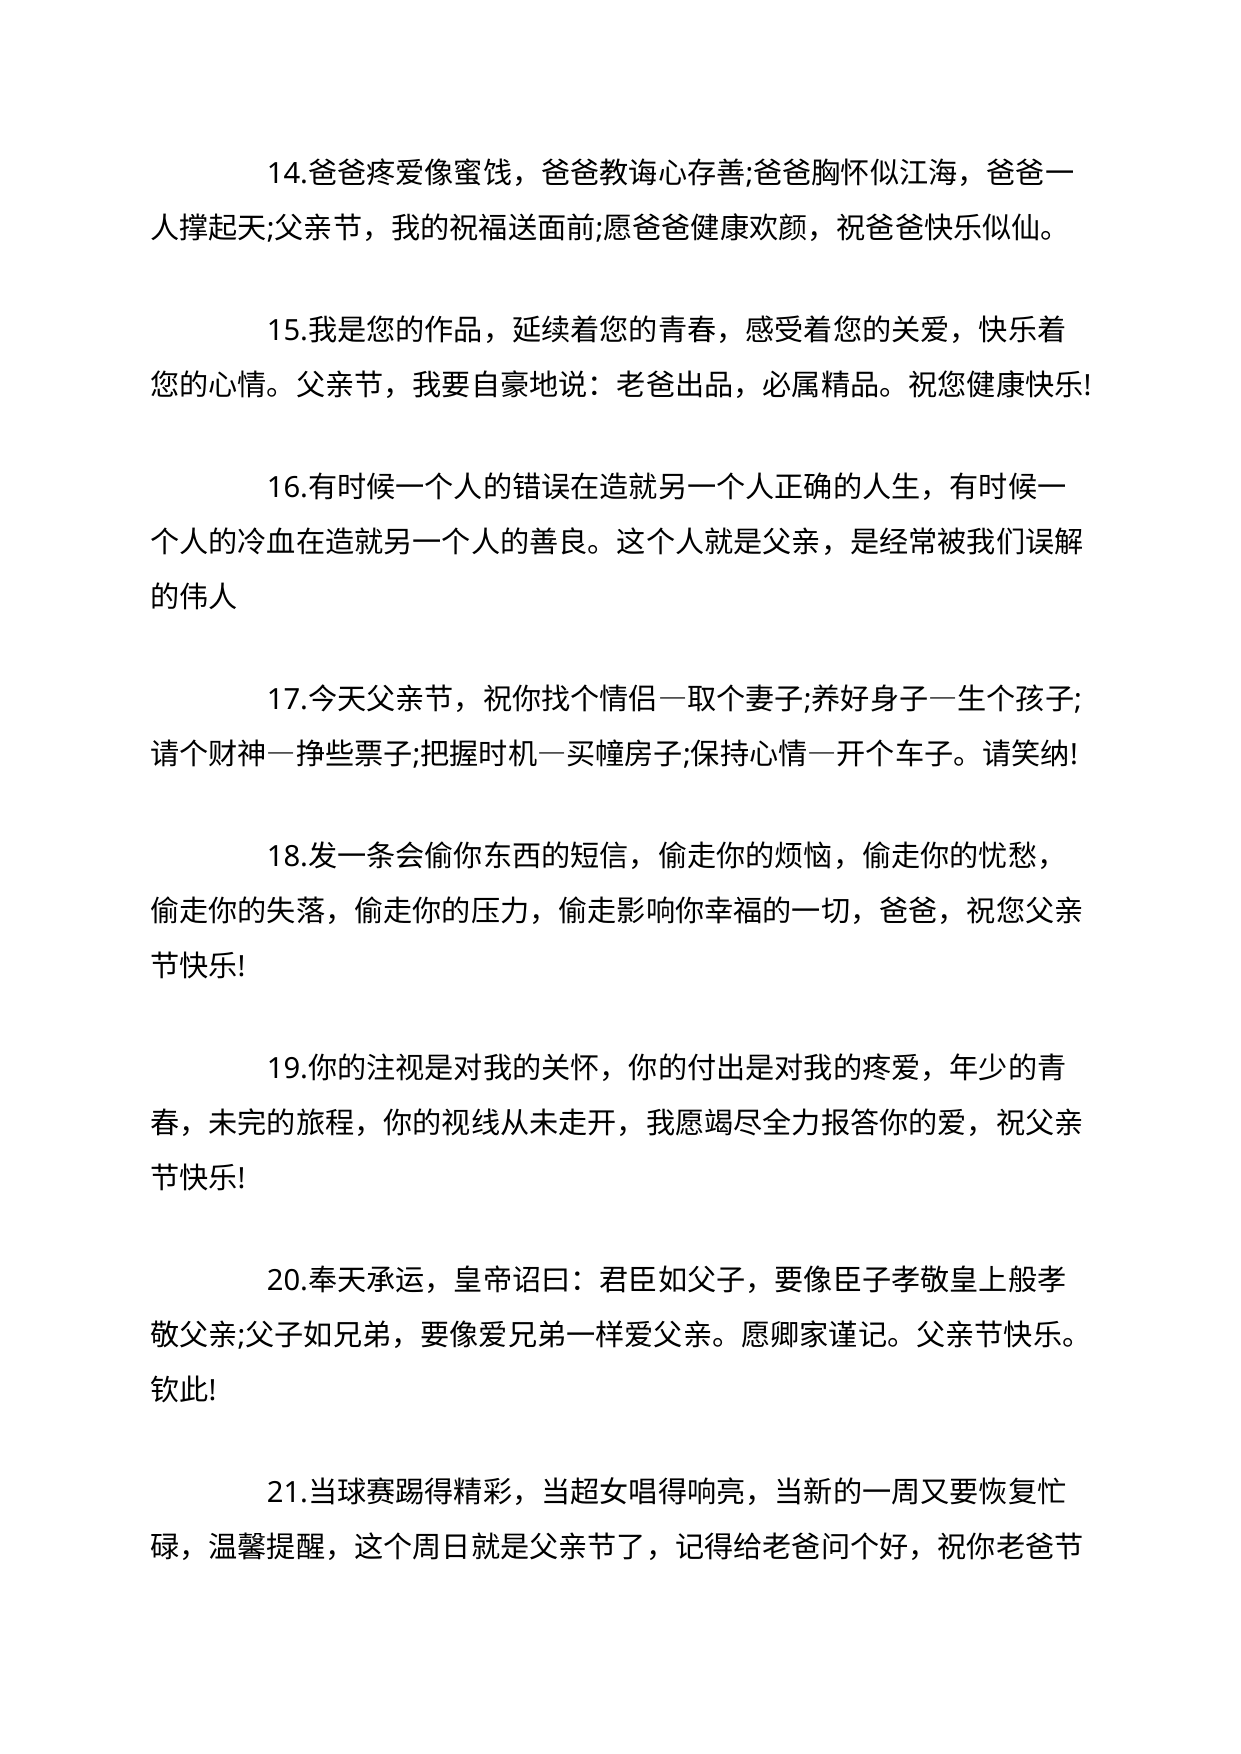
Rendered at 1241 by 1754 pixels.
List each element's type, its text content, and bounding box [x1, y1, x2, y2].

text 17.今天父亲节，祝你找个情侣—取个妻子;养好身子—生个孩子;请个财神—挣些票子;把握时机—买幢房子;保持心情—开个车子。请笑纳! [150, 676, 1090, 773]
text 20.奉天承运，皇帝诏曰：君臣如父子，要像臣子孝敬皇上般孝敬父亲;父子如兄弟，要像爱兄弟一样爱父亲。愿卿家谨记。父亲节快乐。钦此! [150, 1256, 1090, 1409]
text 18.发一条会偷你东西的短信，偷走你的烦恼，偷走你的忧愁，偷走你的失落，偷走你的压力，偷走影响你幸福的一切，爸爸，祝您父亲节快乐! [150, 833, 1090, 985]
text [150, 1468, 1090, 1566]
text 16.有时候一个人的错误在造就另一个人正确的人生，有时候一个人的冷血在造就另一个人的善良。这个人就是父亲，是经常被我们误解的伟人 [150, 464, 1090, 616]
text 19.你的注视是对我的关怀，你的付出是对我的疼爱，年少的青春，未完的旅程，你的视线从未走开，我愿竭尽全力报答你的爱，祝父亲节快乐! [150, 1044, 1090, 1197]
text 15.我是您的作品，延续着您的青春，感受着您的关爱，快乐着您的心情。父亲节，我要自豪地说：老爸出品，必属精品。祝您健康快乐! [150, 307, 1090, 404]
text 14.爸爸疼爱像蜜饯，爸爸教诲心存善;爸爸胸怀似江海，爸爸一人撑起天;父亲节，我的祝福送面前;愿爸爸健康欢颜，祝爸爸快乐似仙。 [150, 150, 1090, 247]
